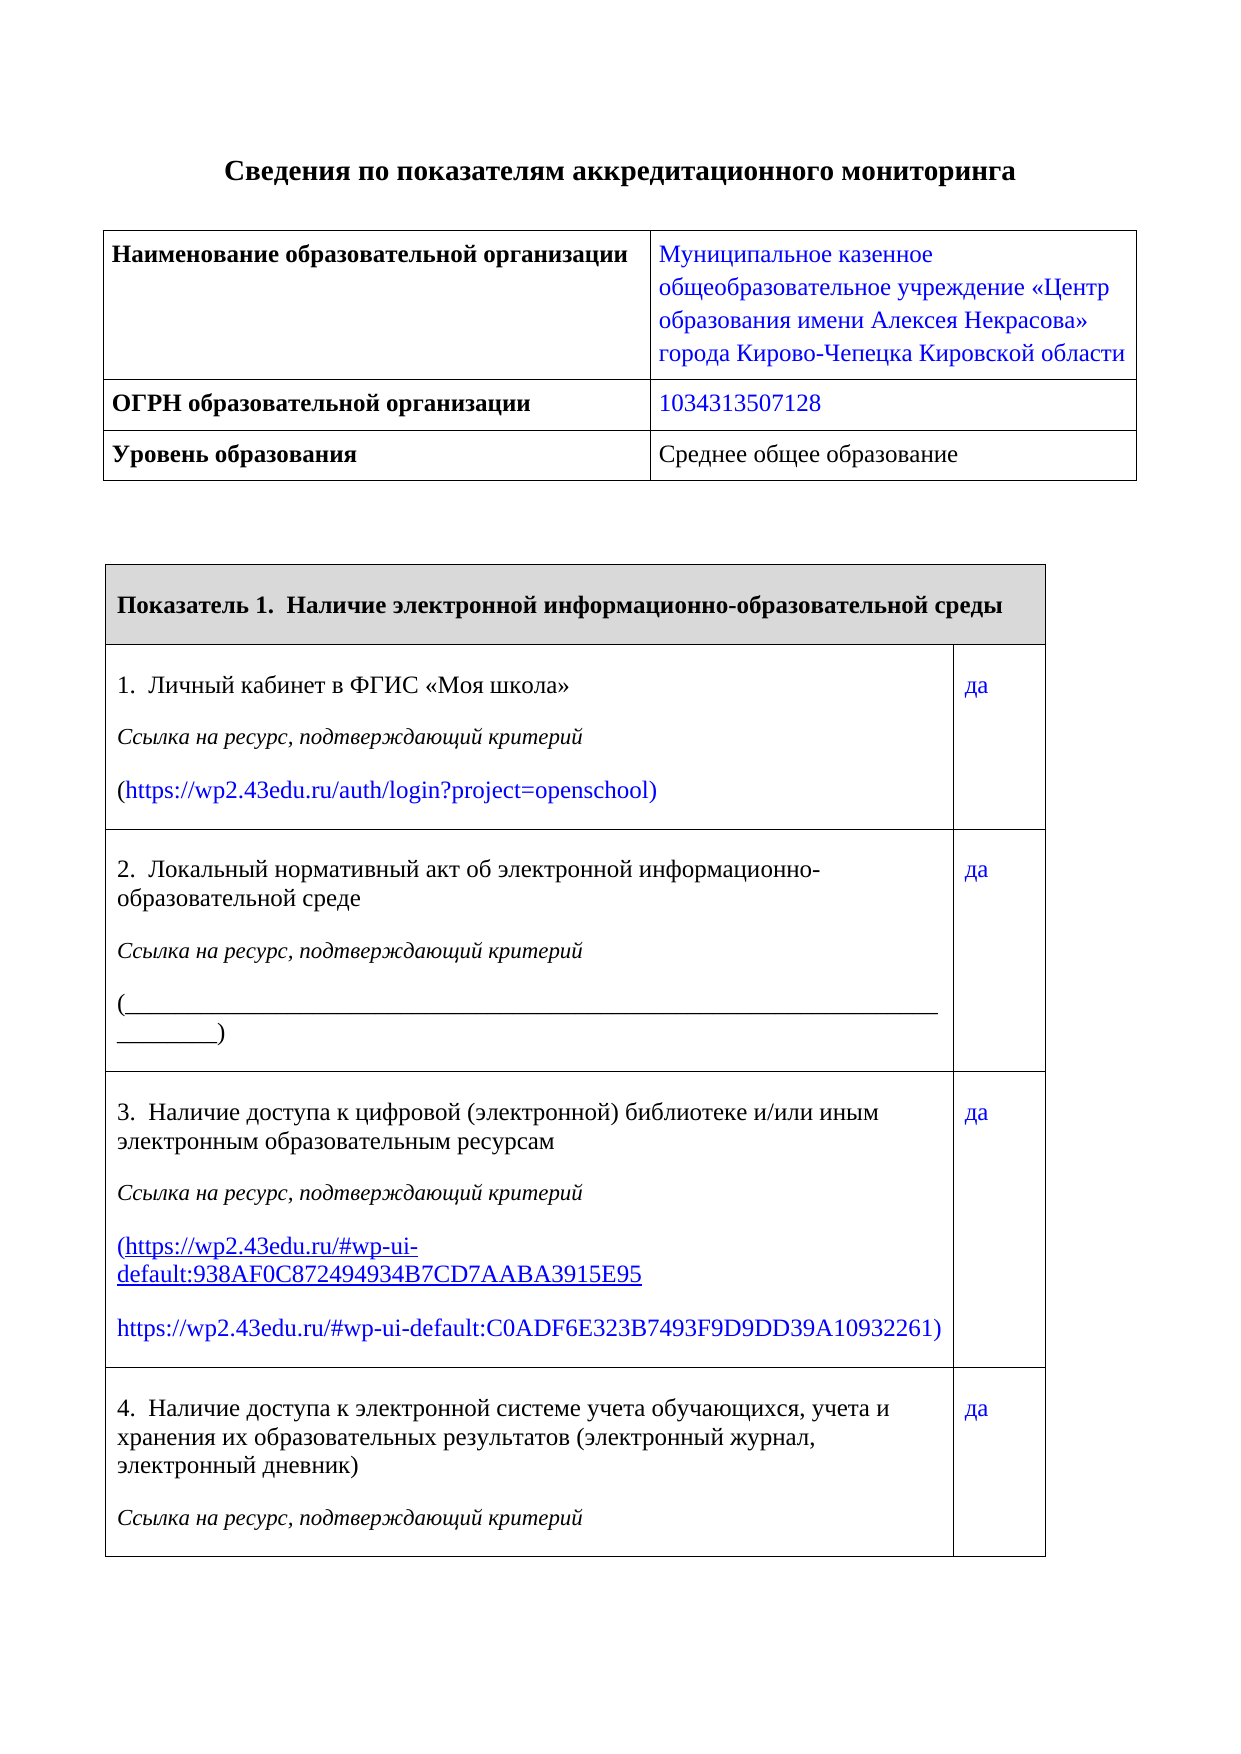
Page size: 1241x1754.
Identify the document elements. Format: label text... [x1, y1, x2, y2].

table_cell Уровень образования [104, 431, 650, 480]
table_header Показатель 1. Наличие электронной информационно-образовательной среды [106, 565, 1045, 644]
table_cell 2. Локальный нормативный акт об электронной информационно-образовательной среде Ссылка на ресурс, подтверждающий критерий (_________________________________________________________________________) [106, 830, 953, 1071]
table_header Наименование образовательной организации [104, 231, 650, 379]
table_cell 3. Наличие доступа к цифровой (электронной) библиотеке и/или иным электронным образовательным ресурсам Ссылка на ресурс, подтверждающий критерий (https://wp2.43edu.ru/#wp-ui-default:938AF0C872494934B7CD7AABA3915E95 https://wp2.43edu.ru/#wp-ui-default:C0ADF6E323B7493F9D9DD39A10932261) [106, 1072, 953, 1367]
table_header Муниципальное казенное общеобразовательное учреждение «Центр образования имени Алексея Некрасова» города Кирово-Чепецка Кировской области [651, 231, 1136, 379]
table_cell 1. Личный кабинет в ФГИС «Моя школа» Ссылка на ресурс, подтверждающий критерий (https://wp2.43edu.ru/auth/login?project=openschool) [106, 645, 953, 828]
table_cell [106, 1368, 953, 1556]
table_cell 1034313507128 [651, 380, 1136, 429]
table_cell да [954, 645, 1045, 828]
table_cell да [954, 830, 1045, 1071]
table_cell да [954, 1368, 1045, 1556]
table_cell ОГРН образовательной организации [104, 380, 650, 429]
table_cell да [954, 1072, 1045, 1367]
text Сведения по показателям аккредитационного мониторинга [150, 153, 1090, 186]
table_cell Среднее общее образование [651, 431, 1136, 480]
